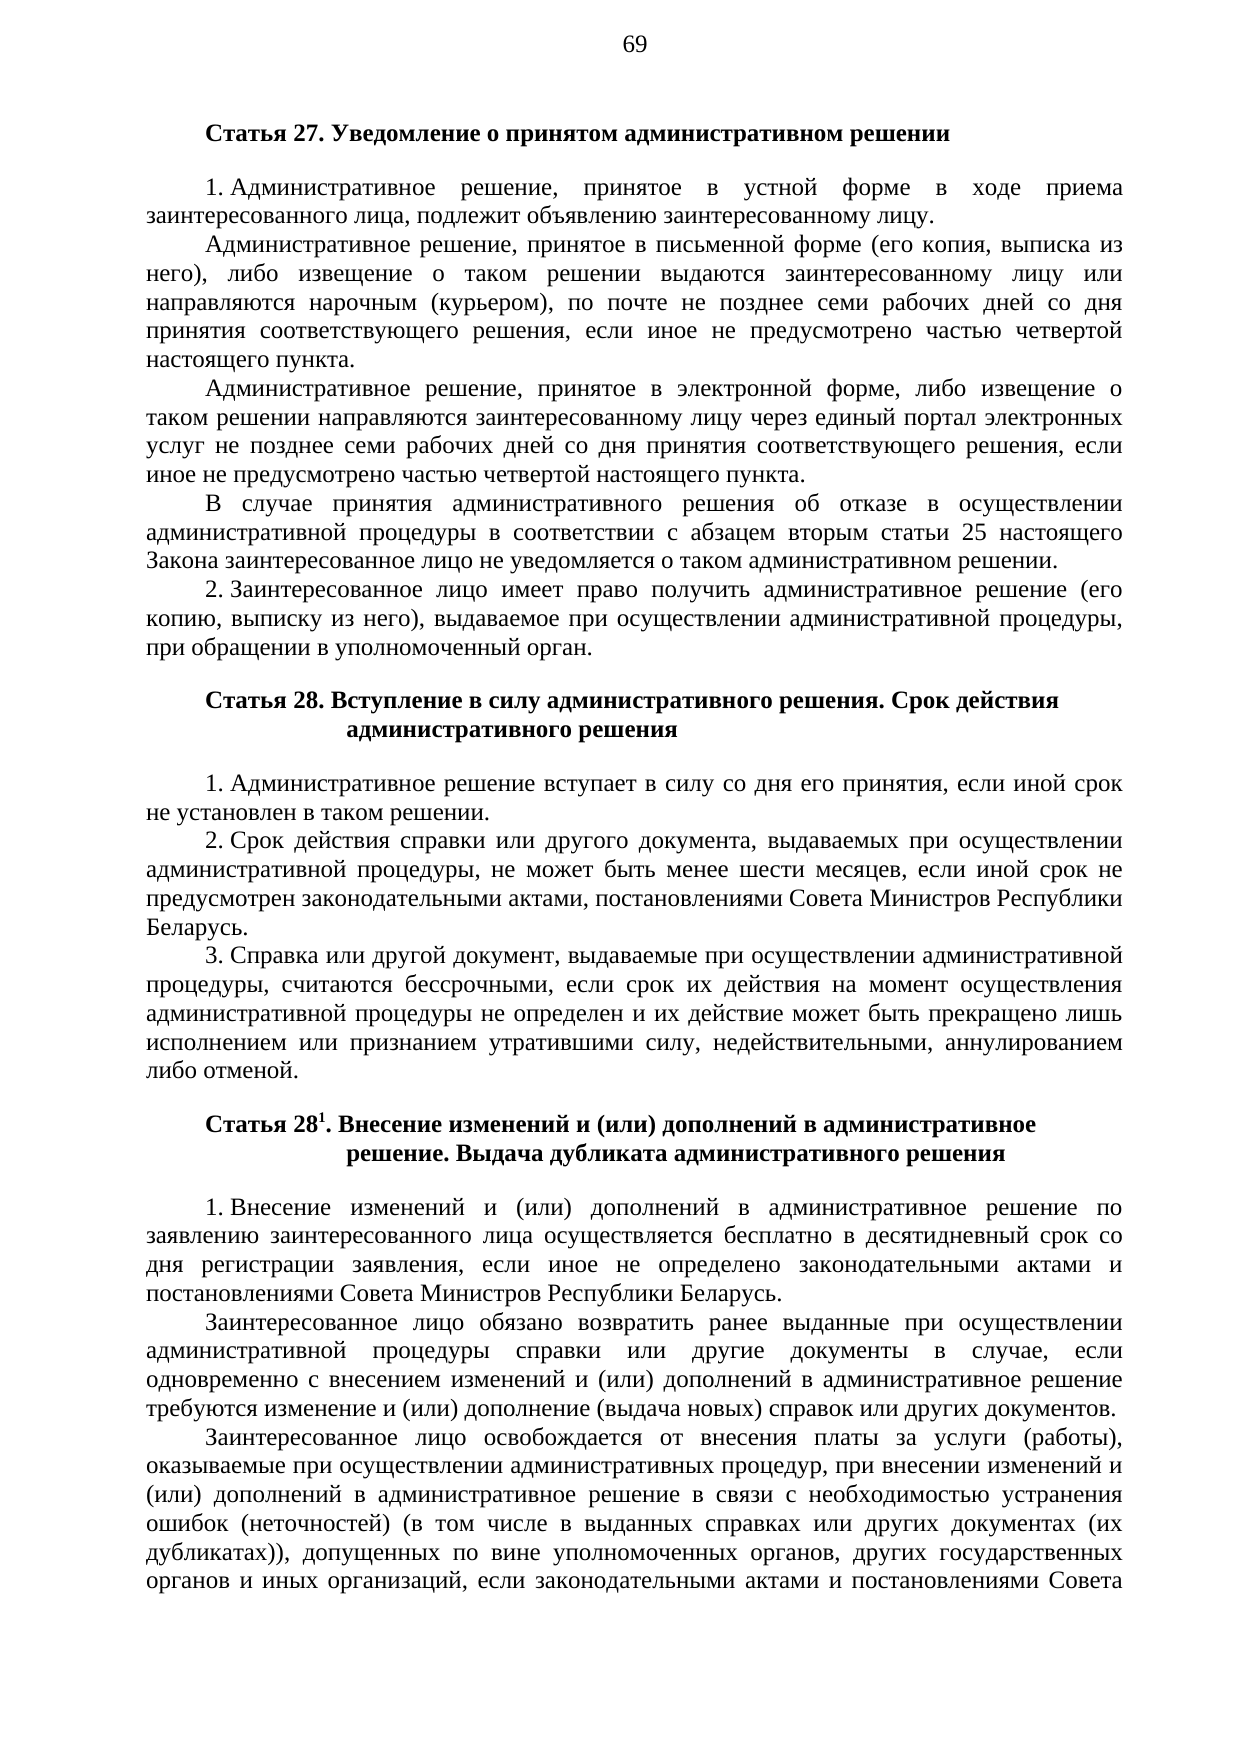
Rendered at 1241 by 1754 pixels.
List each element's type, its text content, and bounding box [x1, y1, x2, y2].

text Статья 27. Уведомление о принятом административном решении [205, 118, 1123, 147]
text Административное решение, принятое в письменной форме (его копия, выписка из него), либо извещение о таком решении выдаются заинтересованному лицу или направляются нарочным (курьером), по почте не позднее семи рабочих дней со дня принятия соответствующего решения, если иное не предусмотрено частью четвертой настоящего пункта. [146, 229, 1123, 373]
text 2. Заинтересованное лицо имеет право получить административное решение (его копию, выписку из него), выдаваемое при осуществлении административной процедуры, при обращении в уполномоченный орган. [146, 574, 1123, 661]
text 1. Внесение изменений и (или) дополнений в административное решение по заявлению заинтересованного лица осуществляется бесплатно в десятидневный срок со дня регистрации заявления, если иное не определено законодательными актами и постановлениями Совета Министров Республики Беларусь. [146, 1192, 1123, 1307]
text 2. Срок действия справки или другого документа, выдаваемых при осуществлении административной процедуры, не может быть менее шести месяцев, если иной срок не предусмотрен законодательными актами, постановлениями Совета Министров Республики Беларусь. [146, 826, 1123, 941]
text 3. Справка или другой документ, выдаваемые при осуществлении административной процедуры, считаются бессрочными, если срок их действия на момент осуществления административной процедуры не определен и их действие может быть прекращено лишь исполнением или признанием утратившими силу, недействительными, аннулированием либо отменой. [146, 941, 1123, 1084]
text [146, 1422, 1123, 1594]
text Статья 281. Внесение изменений и (или) дополнений в административное решение. Выдача дубликата административного решения [205, 1109, 1123, 1167]
text Административное решение, принятое в электронной форме, либо извещение о таком решении направляются заинтересованному лицу через единый портал электронных услуг не позднее семи рабочих дней со дня принятия соответствующего решения, если иное не предусмотрено частью четвертой настоящего пункта. [146, 373, 1123, 488]
text Статья 28. Вступление в силу административного решения. Срок действия административного решения [205, 686, 1123, 743]
text В случае принятия административного решения об отказе в осуществлении административной процедуры в соответствии с абзацем вторым статьи 25 настоящего Закона заинтересованное лицо не уведомляется о таком административном решении. [146, 488, 1123, 574]
text 1. Административное решение вступает в силу со дня его принятия, если иной срок не установлен в таком решении. [146, 768, 1123, 826]
text 1. Административное решение, принятое в устной форме в ходе приема заинтересованного лица, подлежит объявлению заинтересованному лицу. [146, 172, 1123, 229]
text Заинтересованное лицо обязано возвратить ранее выданные при осуществлении административной процедуры справки или другие документы в случае, если одновременно с внесением изменений и (или) дополнений в административное решение требуются изменение и (или) дополнение (выдача новых) справок или других документов. [146, 1307, 1123, 1422]
